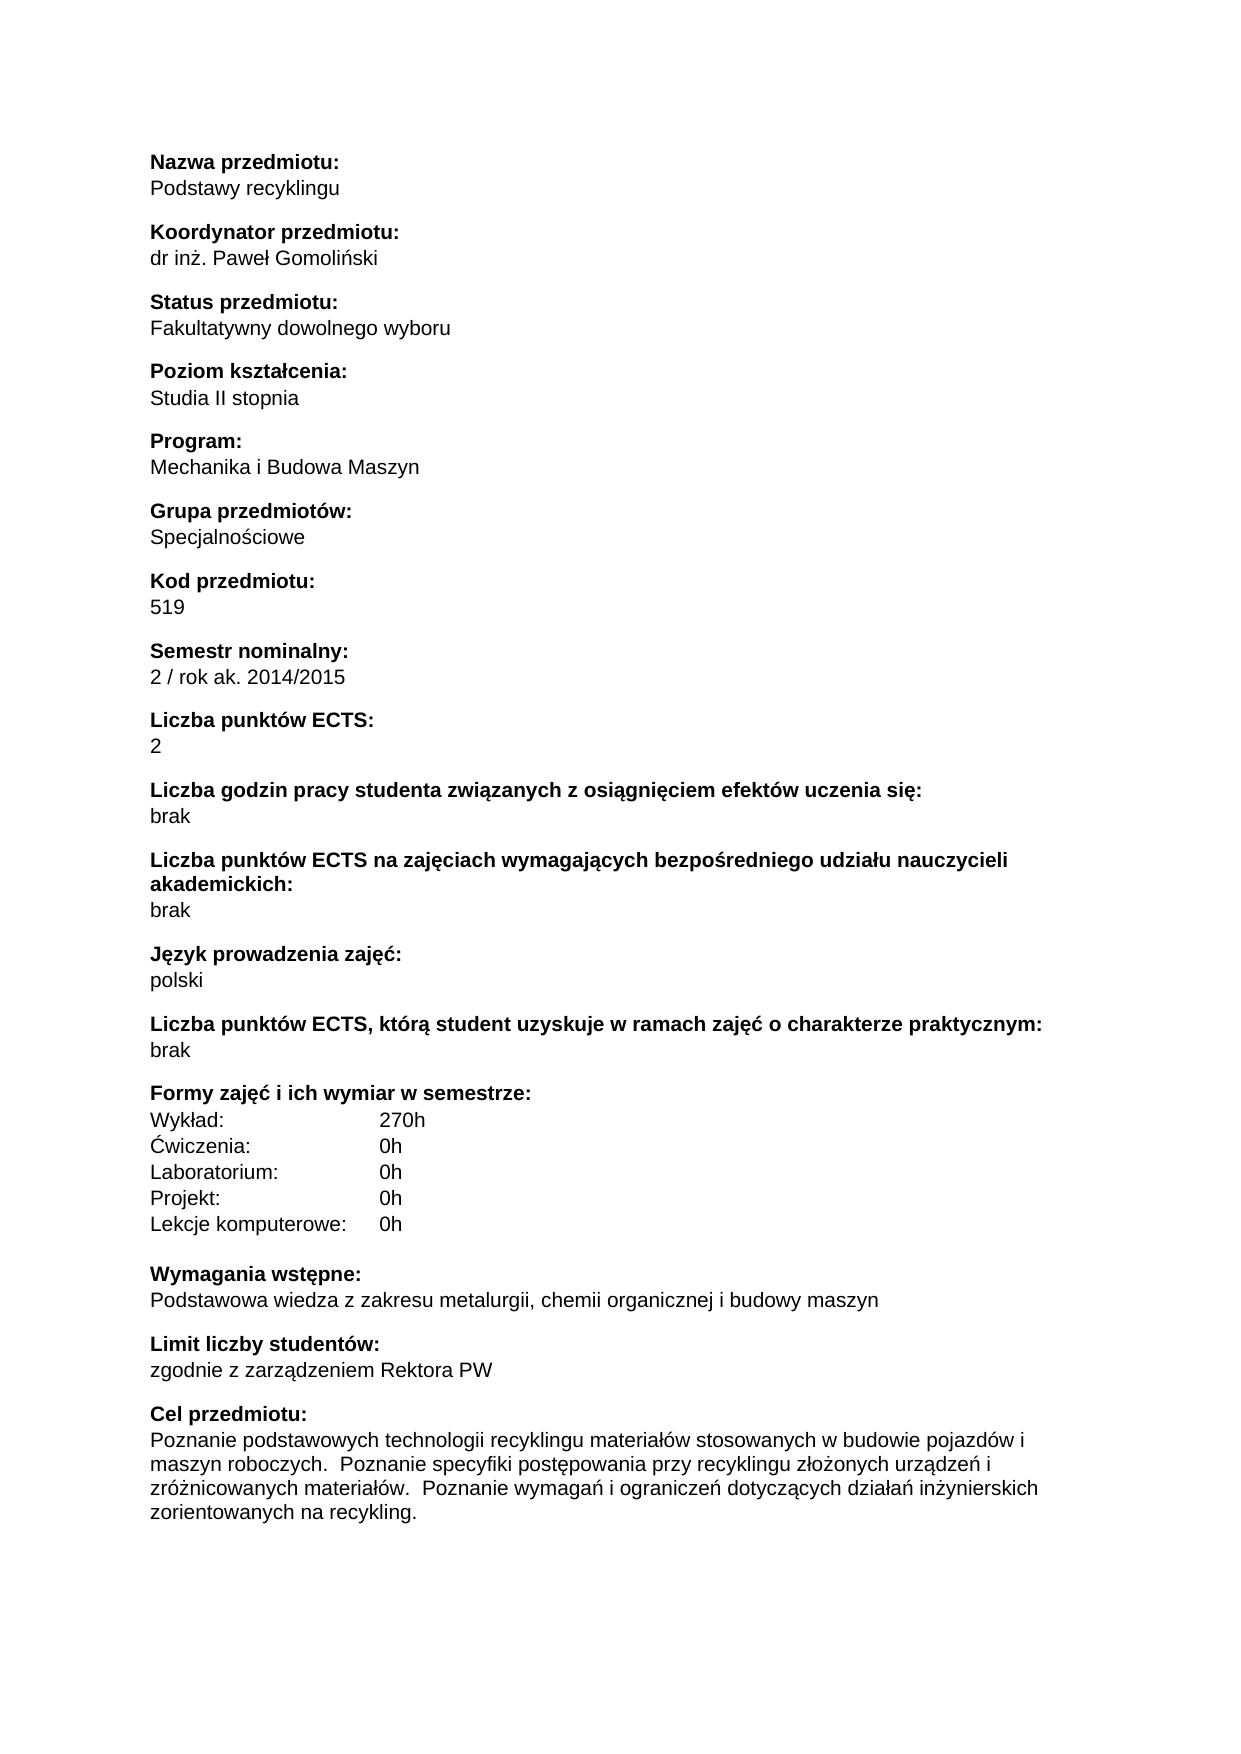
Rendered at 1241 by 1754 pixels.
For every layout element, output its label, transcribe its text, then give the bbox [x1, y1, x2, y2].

table_header Wykład: [140, 1108, 367, 1132]
text dr inż. Paweł Gomoliński [150, 246, 1090, 270]
table_cell Projekt: [140, 1186, 367, 1210]
text Fakultatywny dowolnego wyboru [150, 316, 1090, 339]
text Grupa przedmiotów: [150, 499, 1090, 523]
table_header 270h [369, 1108, 597, 1132]
text zgodnie z zarządzeniem Rektora PW [150, 1358, 1090, 1382]
text polski [150, 968, 1090, 992]
table_cell 0h [369, 1210, 597, 1236]
text Poznanie podstawowych technologii recyklingu materiałów stosowanych w budowie pojazdów i maszyn roboczych. Poznanie specyfiki postępowania przy recyklingu złożonych urządzeń i zróżnicowanych materiałów. Poznanie wymagań i ograniczeń dotyczących działań inżynierskich zorientowanych na recykling. [150, 1428, 1090, 1523]
text Liczba godzin pracy studenta związanych z osiągnięciem efektów uczenia się: [150, 778, 1090, 802]
table_cell Laboratorium: [140, 1160, 367, 1184]
text 519 [150, 595, 1090, 619]
text brak [150, 1037, 1090, 1061]
text 2 [150, 734, 1090, 758]
text Status przedmiotu: [150, 289, 1090, 313]
text Podstawy recyklingu [150, 176, 1090, 200]
text brak [150, 898, 1090, 922]
text Mechanika i Budowa Maszyn [150, 455, 1090, 479]
table_cell 0h [369, 1132, 597, 1158]
text Liczba punktów ECTS: [150, 708, 1090, 732]
text Koordynator przedmiotu: [150, 220, 1090, 244]
table_cell 0h [369, 1184, 597, 1210]
text Semestr nominalny: [150, 638, 1090, 662]
table_cell Ćwiczenia: [140, 1134, 367, 1158]
text Liczba punktów ECTS, którą student uzyskuje w ramach zajęć o charakterze praktycznym: [150, 1011, 1090, 1035]
text Program: [150, 429, 1090, 453]
text Limit liczby studentów: [150, 1332, 1090, 1356]
text brak [150, 804, 1090, 828]
text Język prowadzenia zajęć: [150, 942, 1090, 966]
text Kod przedmiotu: [150, 569, 1090, 593]
text 2 / rok ak. 2014/2015 [150, 664, 1090, 688]
text Liczba punktów ECTS na zajęciach wymagających bezpośredniego udziału nauczycieli akademickich: [150, 848, 1090, 896]
text Poziom kształcenia: [150, 359, 1090, 383]
text Cel przedmiotu: [150, 1402, 1090, 1426]
text Podstawowa wiedza z zakresu metalurgii, chemii organicznej i budowy maszyn [150, 1288, 1090, 1312]
text Specjalnościowe [150, 525, 1090, 549]
table_cell Lekcje komputerowe: [140, 1212, 367, 1236]
text Formy zajęć i ich wymiar w semestrze: [150, 1081, 1090, 1105]
text Nazwa przedmiotu: [150, 150, 1090, 174]
text Wymagania wstępne: [150, 1262, 1090, 1286]
table_cell 0h [369, 1158, 597, 1184]
text Studia II stopnia [150, 385, 1090, 409]
